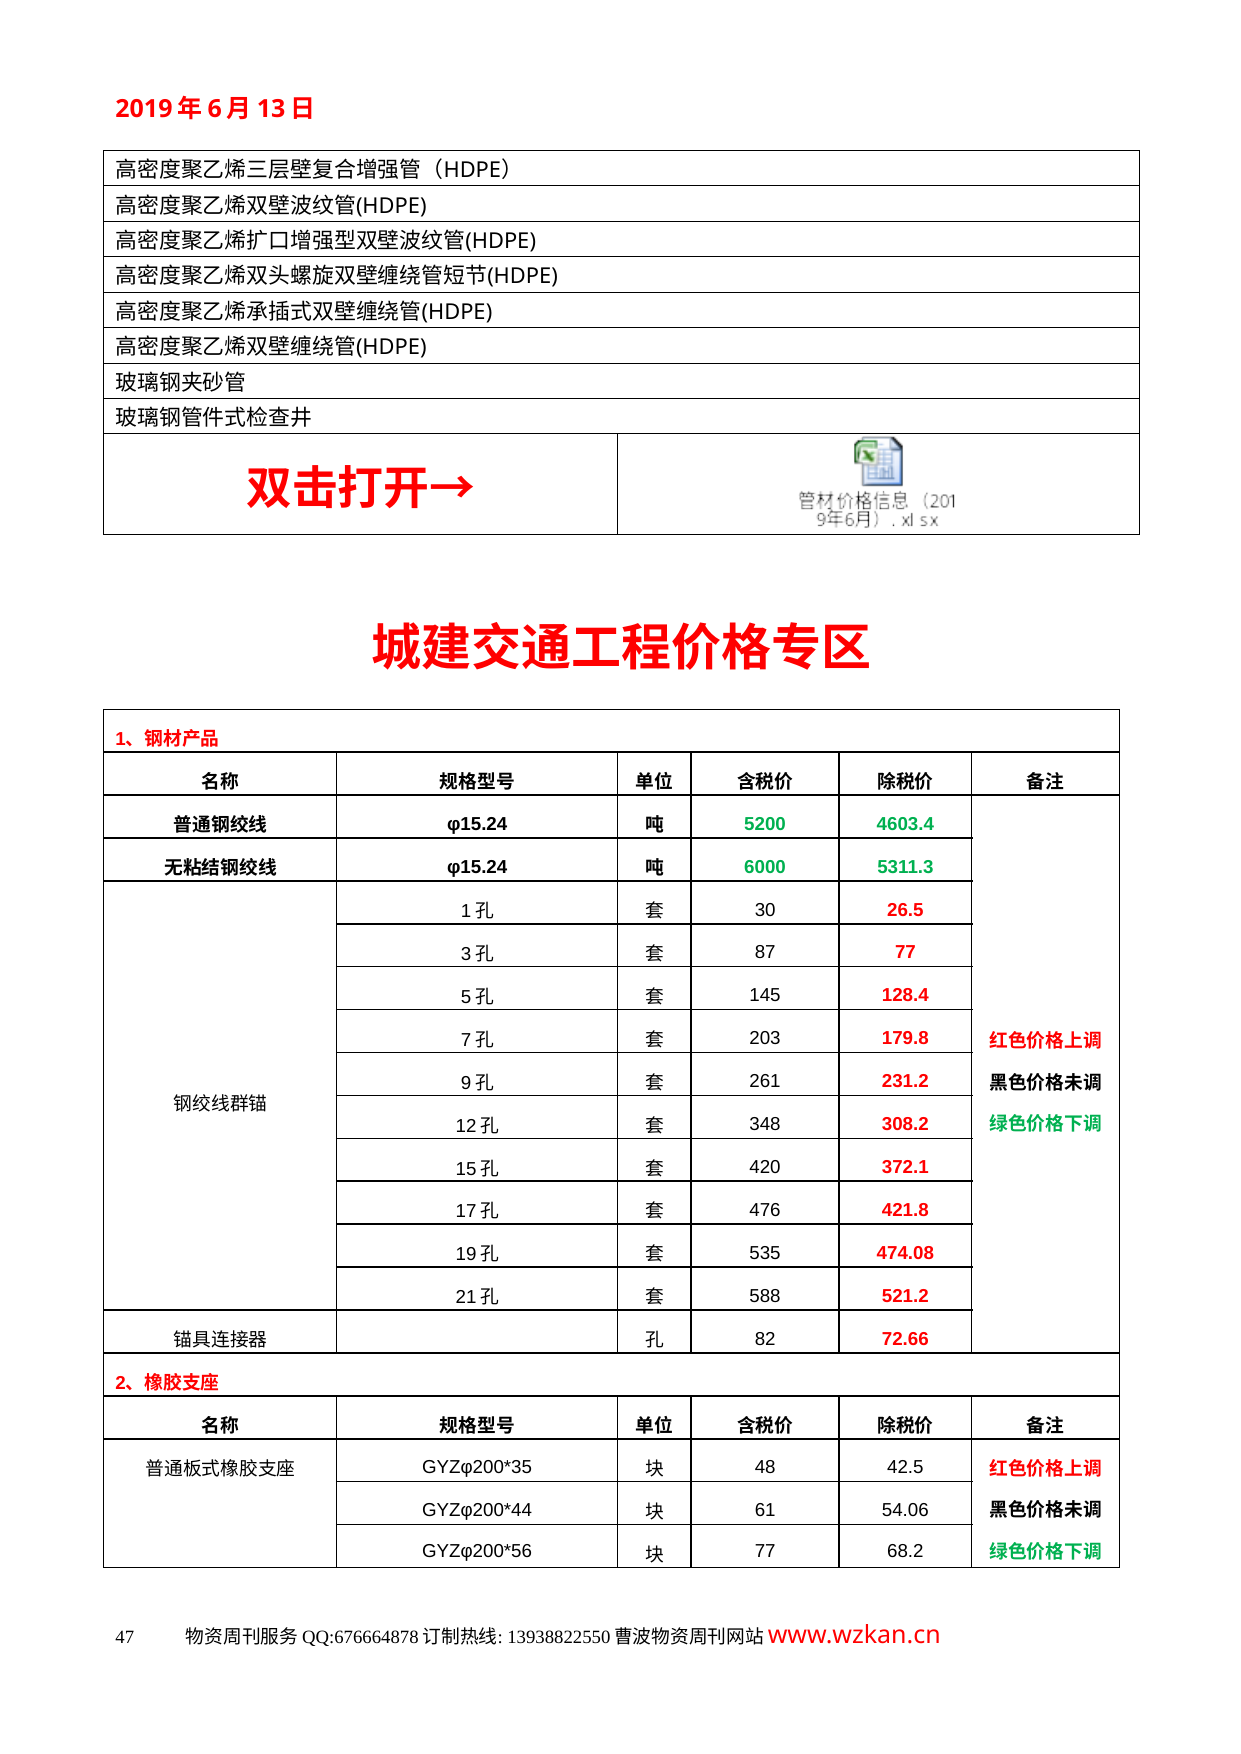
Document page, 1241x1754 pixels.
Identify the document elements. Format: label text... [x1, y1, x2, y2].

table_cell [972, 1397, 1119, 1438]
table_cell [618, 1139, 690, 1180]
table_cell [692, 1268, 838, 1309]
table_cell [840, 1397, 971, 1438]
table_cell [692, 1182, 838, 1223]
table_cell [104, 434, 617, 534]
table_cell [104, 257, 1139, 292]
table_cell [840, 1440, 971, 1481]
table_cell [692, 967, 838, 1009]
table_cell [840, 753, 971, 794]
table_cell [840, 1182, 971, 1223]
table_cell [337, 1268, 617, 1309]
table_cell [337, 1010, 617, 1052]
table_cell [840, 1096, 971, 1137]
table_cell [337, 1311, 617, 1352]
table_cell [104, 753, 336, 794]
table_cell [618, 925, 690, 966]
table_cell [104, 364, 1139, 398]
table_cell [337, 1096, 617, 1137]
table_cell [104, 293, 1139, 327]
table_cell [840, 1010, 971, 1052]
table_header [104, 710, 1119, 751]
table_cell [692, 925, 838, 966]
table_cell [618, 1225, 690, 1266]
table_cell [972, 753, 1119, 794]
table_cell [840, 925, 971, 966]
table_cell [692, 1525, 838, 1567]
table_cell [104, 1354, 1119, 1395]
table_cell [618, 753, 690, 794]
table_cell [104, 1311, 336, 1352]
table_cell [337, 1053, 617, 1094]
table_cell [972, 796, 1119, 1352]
subtitle 城建交通工程价格专区 [115, 607, 1128, 679]
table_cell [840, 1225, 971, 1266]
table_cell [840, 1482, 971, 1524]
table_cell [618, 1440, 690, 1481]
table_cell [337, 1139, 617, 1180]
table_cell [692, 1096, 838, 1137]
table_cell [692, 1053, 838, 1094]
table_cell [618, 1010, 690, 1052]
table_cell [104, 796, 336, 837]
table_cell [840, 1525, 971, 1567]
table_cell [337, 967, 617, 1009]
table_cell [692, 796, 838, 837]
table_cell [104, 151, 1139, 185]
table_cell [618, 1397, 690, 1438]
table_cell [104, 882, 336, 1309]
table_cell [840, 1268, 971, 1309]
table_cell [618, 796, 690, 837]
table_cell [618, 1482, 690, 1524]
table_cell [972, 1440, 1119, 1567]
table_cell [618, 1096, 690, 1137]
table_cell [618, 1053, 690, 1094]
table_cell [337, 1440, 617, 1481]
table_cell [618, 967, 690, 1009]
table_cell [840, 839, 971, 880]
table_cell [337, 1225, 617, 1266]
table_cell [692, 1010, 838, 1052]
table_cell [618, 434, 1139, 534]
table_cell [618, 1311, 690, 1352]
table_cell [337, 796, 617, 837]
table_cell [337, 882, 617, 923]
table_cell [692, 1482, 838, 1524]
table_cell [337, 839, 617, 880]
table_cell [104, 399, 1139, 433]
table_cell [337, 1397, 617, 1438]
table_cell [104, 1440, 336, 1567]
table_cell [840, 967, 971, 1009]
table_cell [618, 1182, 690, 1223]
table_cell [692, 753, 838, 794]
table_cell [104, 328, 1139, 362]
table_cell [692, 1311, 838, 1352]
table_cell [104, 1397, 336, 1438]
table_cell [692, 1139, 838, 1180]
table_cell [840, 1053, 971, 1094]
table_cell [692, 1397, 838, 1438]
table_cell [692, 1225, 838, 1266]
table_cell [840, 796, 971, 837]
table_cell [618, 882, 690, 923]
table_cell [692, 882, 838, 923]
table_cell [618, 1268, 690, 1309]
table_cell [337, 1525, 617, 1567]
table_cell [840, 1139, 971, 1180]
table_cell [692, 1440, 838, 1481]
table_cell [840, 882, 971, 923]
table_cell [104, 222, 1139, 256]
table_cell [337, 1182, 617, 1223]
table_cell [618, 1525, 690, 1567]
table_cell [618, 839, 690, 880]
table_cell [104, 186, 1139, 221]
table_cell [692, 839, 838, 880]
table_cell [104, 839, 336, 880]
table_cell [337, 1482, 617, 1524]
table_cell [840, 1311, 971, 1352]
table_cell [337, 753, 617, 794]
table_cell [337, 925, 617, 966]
